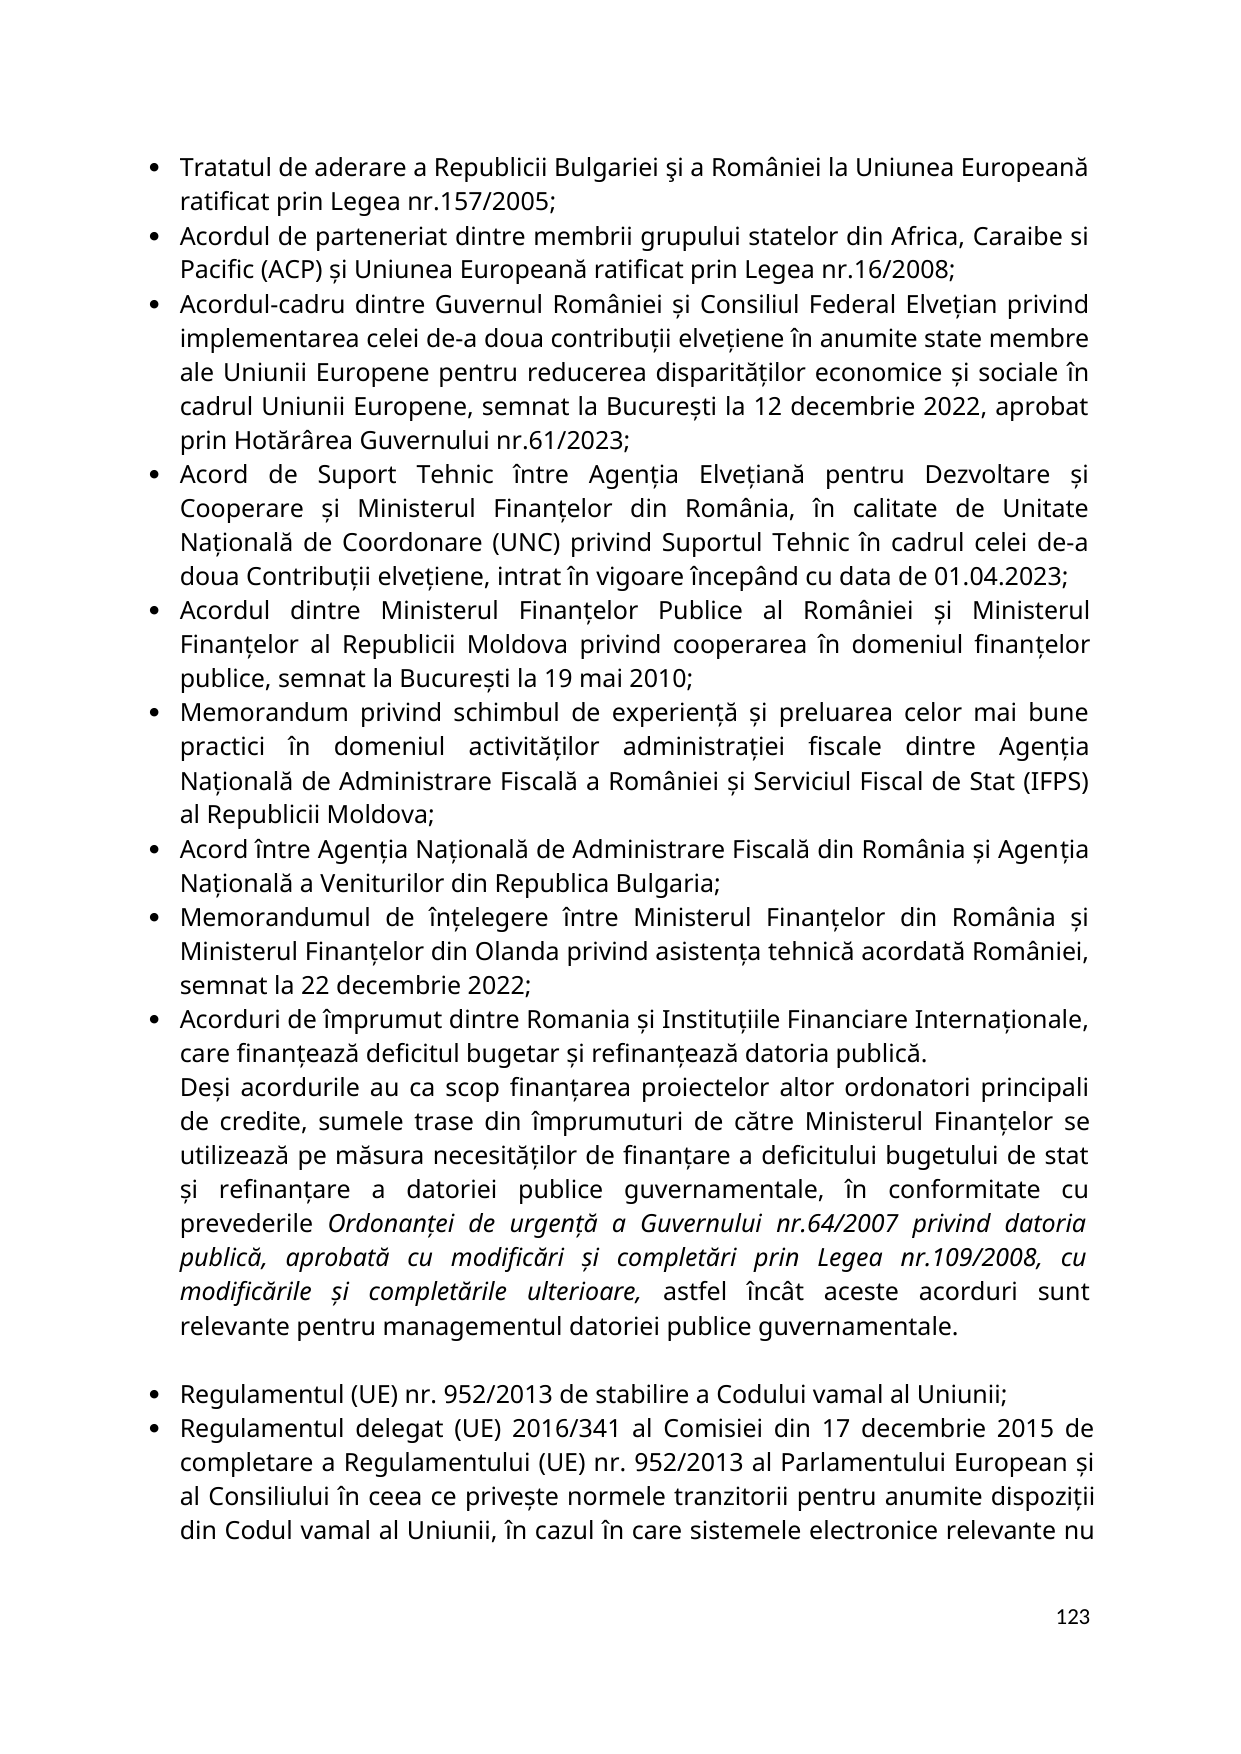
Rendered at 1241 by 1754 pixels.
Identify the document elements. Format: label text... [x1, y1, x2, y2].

list Tratatul de aderare a Republicii Bulgariei şi a României la Uniunea Europeană ratificat prin Legea nr.157/2005; [150, 150, 1090, 218]
list Acordul de parteneriat dintre membrii grupului statelor din Africa, Caraibe si Pacific (ACP) și Uniunea Europeană ratificat prin Legea nr.16/2008; [150, 218, 1090, 286]
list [150, 1410, 1096, 1547]
list Acord de Suport Tehnic între Agenția Elvețiană pentru Dezvoltare și Cooperare și Ministerul Finanțelor din România, în calitate de Unitate Națională de Coordonare (UNC) privind Suportul Tehnic în cadrul celei de-a doua Contribuții elvețiene, intrat în vigoare începând cu data de 01.04.2023; [150, 457, 1090, 593]
list Memorandum privind schimbul de experiență și preluarea celor mai bune practici în domeniul activităților administrației fiscale dintre Agenția Națională de Administrare Fiscală a României și Serviciul Fiscal de Stat (IFPS) al Republicii Moldova; [150, 695, 1090, 831]
list Deși acordurile au ca scop finanțarea proiectelor altor ordonatori principali de credite, sumele trase din împrumuturi de către Ministerul Finanțelor se utilizează pe măsura necesităților de finanțare a deficitului bugetului de stat și refinanțare a datoriei publice guvernamentale, în conformitate cu prevederile Ordonanței de urgență a Guvernului nr.64/2007 privind datoria publică, aprobată cu modificări și completări prin Legea nr.109/2008, cu modificările și completările ulterioare, astfel încât aceste acorduri sunt relevante pentru managementul datoriei publice guvernamentale. [179, 1070, 1090, 1342]
list Memorandumul de înțelegere între Ministerul Finanțelor din România și Ministerul Finanțelor din Olanda privind asistența tehnică acordată României, semnat la 22 decembrie 2022; [150, 899, 1090, 1002]
list Regulamentul (UE) nr. 952/2013 de stabilire a Codului vamal al Uniunii; [150, 1376, 1096, 1410]
list Acordul dintre Ministerul Finanţelor Publice al României şi Ministerul Finanţelor al Republicii Moldova privind cooperarea în domeniul finanţelor publice, semnat la Bucureşti la 19 mai 2010; [150, 593, 1090, 695]
list Acorduri de împrumut dintre Romania și Instituțiile Financiare Internaționale, care finanțează deficitul bugetar și refinanțează datoria publică. [150, 1002, 1090, 1070]
list Acordul-cadru dintre Guvernul României și Consiliul Federal Elvețian privind implementarea celei de-a doua contribuții elvețiene în anumite state membre ale Uniunii Europene pentru reducerea disparităților economice și sociale în cadrul Uniunii Europene, semnat la București la 12 decembrie 2022, aprobat prin Hotărârea Guvernului nr.61/2023; [150, 286, 1090, 457]
list Acord între Agenția Națională de Administrare Fiscală din România și Agenţia Naţională a Veniturilor din Republica Bulgaria; [150, 831, 1090, 899]
